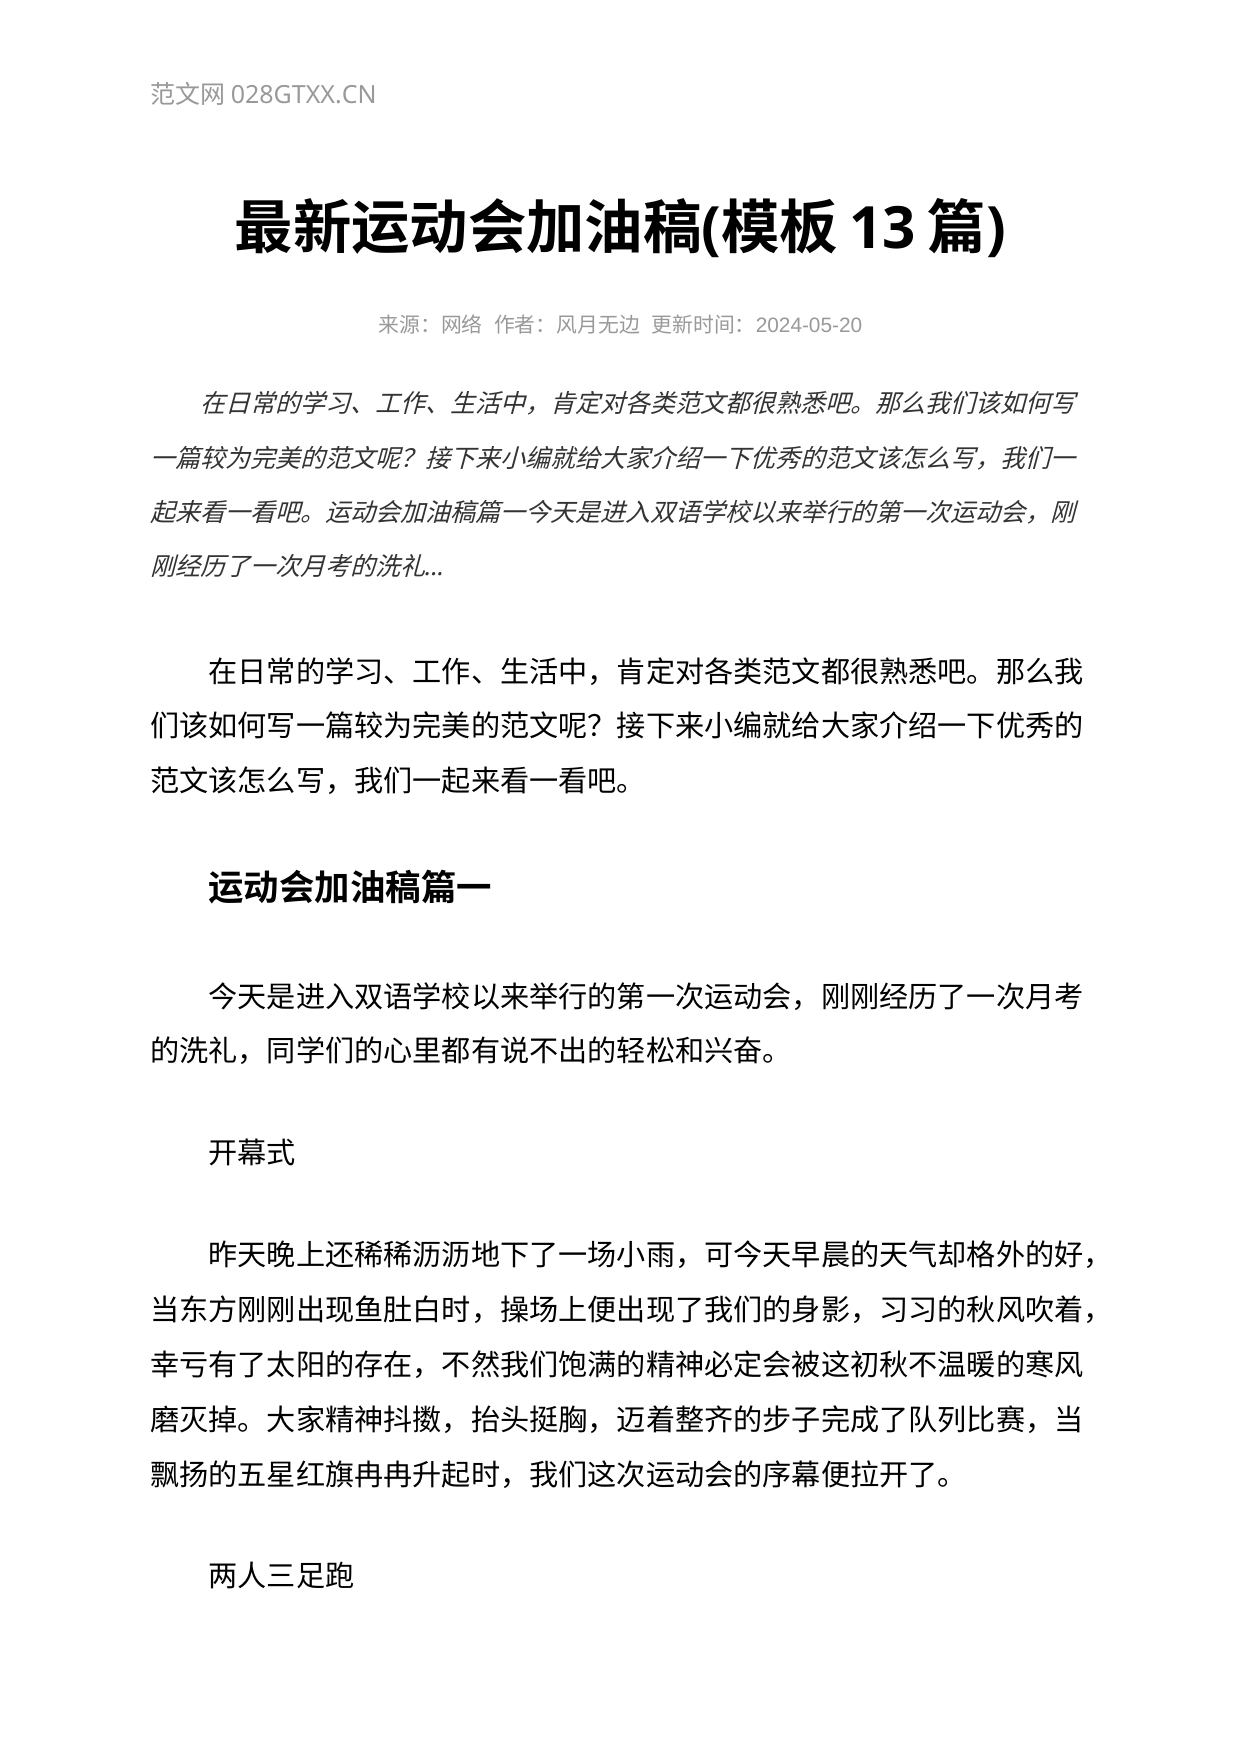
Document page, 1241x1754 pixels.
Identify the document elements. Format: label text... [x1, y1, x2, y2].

text 开幕式 [150, 1130, 1090, 1172]
text 在日常的学习、工作、生活中，肯定对各类范文都很熟悉吧。那么我们该如何写一篇较为完美的范文呢？接下来小编就给大家介绍一下优秀的范文该怎么写，我们一起来看一看吧。 [150, 648, 1090, 800]
text 今天是进入双语学校以来举行的第一次运动会，刚刚经历了一次月考的洗礼，同学们的心里都有说不出的轻松和兴奋。 [150, 973, 1090, 1070]
text 昨天晚上还稀稀沥沥地下了一场小雨，可今天早晨的天气却格外的好，当东方刚刚出现鱼肚白时，操场上便出现了我们的身影，习习的秋风吹着，幸亏有了太阳的存在，不然我们饱满的精神必定会被这初秋不温暖的寒风磨灭掉。大家精神抖擞，抬头挺胸，迈着整齐的步子完成了队列比赛，当飘扬的五星红旗冉冉升起时，我们这次运动会的序幕便拉开了。 [150, 1232, 1090, 1493]
text 来源：网络 作者：风月无边 更新时间：2024-05-20 [150, 313, 1090, 337]
text 在日常的学习、工作、生活中，肯定对各类范文都很熟悉吧。那么我们该如何写一篇较为完美的范文呢？接下来小编就给大家介绍一下优秀的范文该怎么写，我们一起来看一看吧。运动会加油稿篇一今天是进入双语学校以来举行的第一次运动会，刚刚经历了一次月考的洗礼... [150, 384, 1090, 583]
text 两人三足跑 [150, 1553, 1090, 1595]
text 运动会加油稿篇一 [150, 860, 1090, 911]
subtitle 最新运动会加油稿(模板13篇) [150, 181, 1090, 266]
